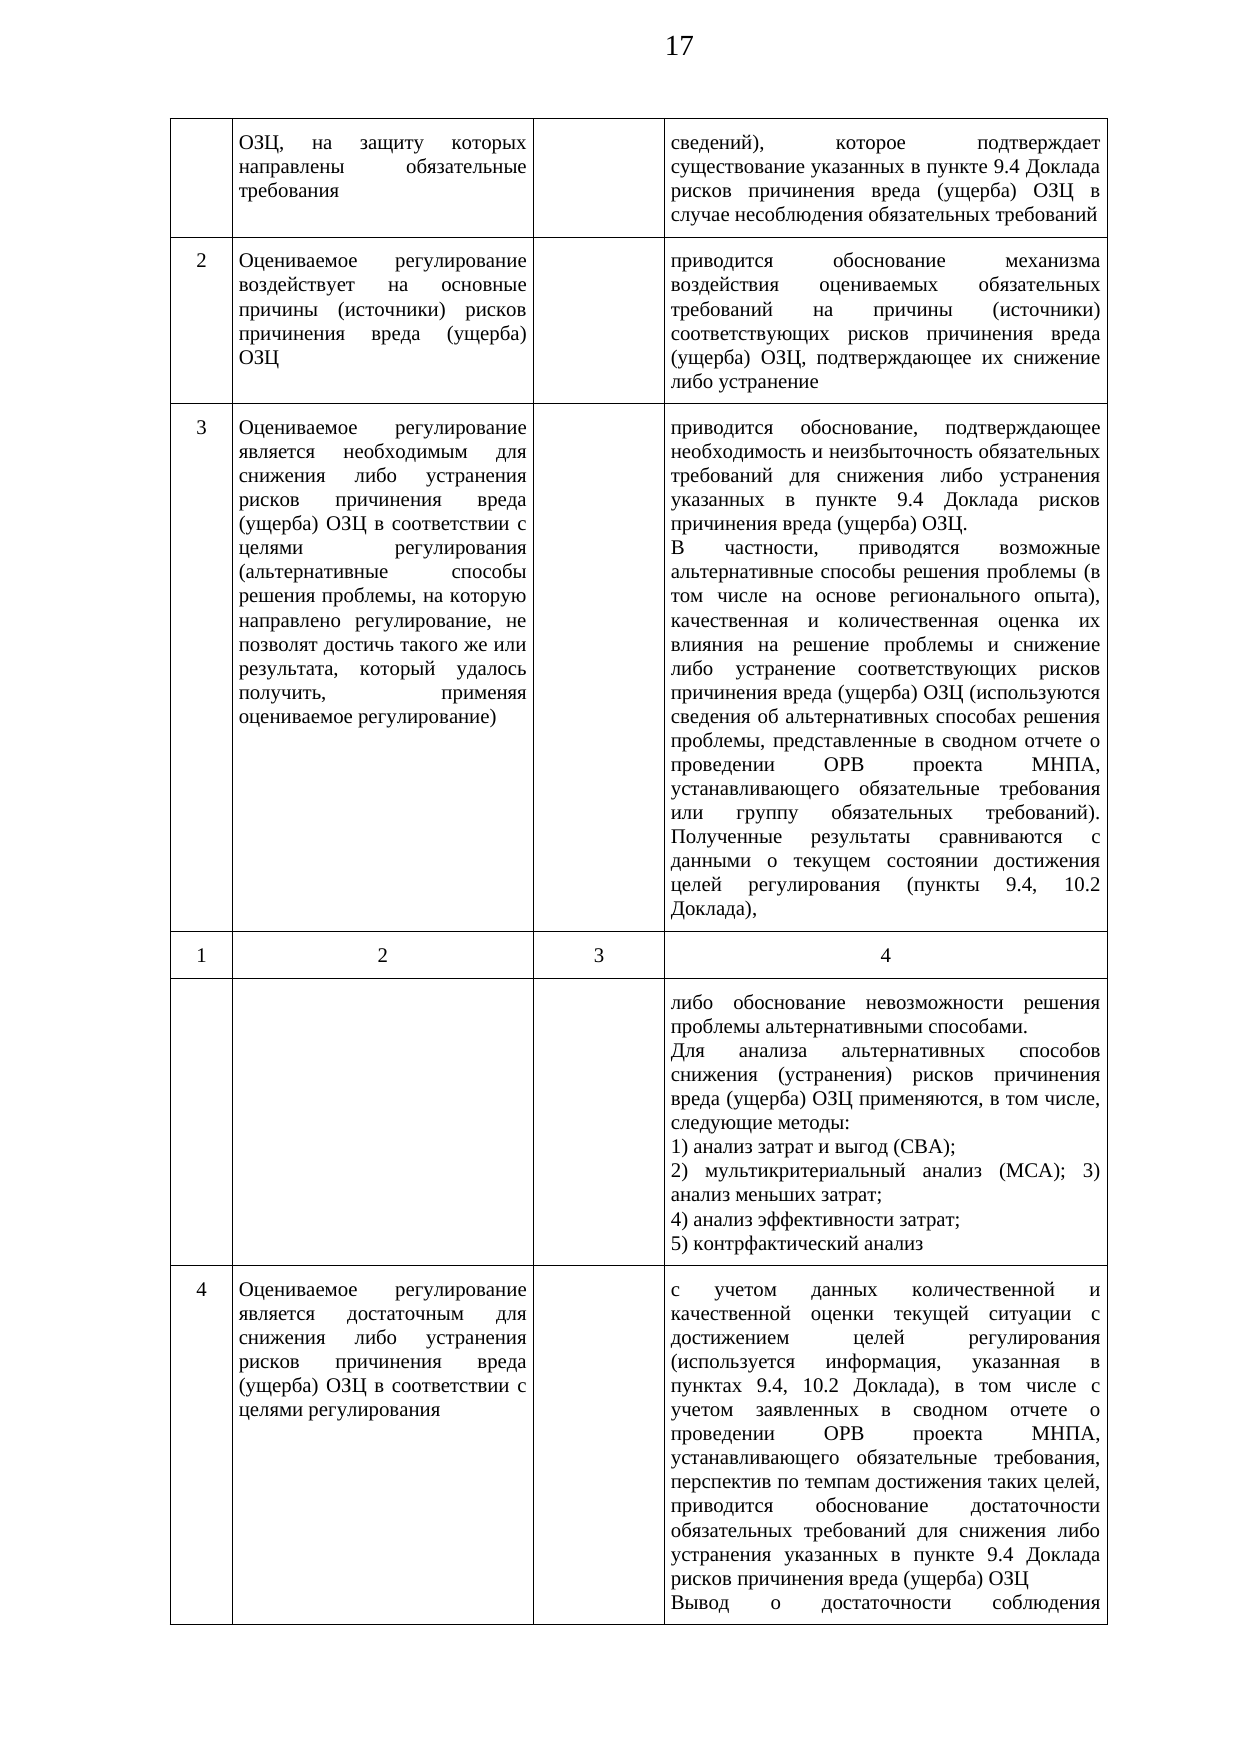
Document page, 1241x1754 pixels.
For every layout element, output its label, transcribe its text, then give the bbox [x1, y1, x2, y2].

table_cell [233, 119, 533, 237]
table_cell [665, 1266, 1107, 1624]
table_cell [665, 119, 1107, 237]
table_cell [534, 979, 664, 1265]
table_cell 4 [171, 1266, 232, 1624]
table_cell 3 [534, 932, 664, 978]
table_cell 3 [171, 404, 232, 931]
table_cell приводится обоснование механизма воздействия оцениваемых обязательных требований на причины (источники) соответствующих рисков причинения вреда (ущерба) ОЗЦ, подтверждающее их снижение либо устранение [665, 238, 1107, 403]
table_cell приводится обоснование, подтверждающее необходимость и неизбыточность обязательных требований для снижения либо устранения указанных в пункте 9.4 Доклада рисков причинения вреда (ущерба) ОЗЦ. В частности, приводятся возможные альтернативные способы решения проблемы (в том числе на основе регионального опыта), качественная и количественная оценка их влияния на решение проблемы и снижение либо устранение соответствующих рисков причинения вреда (ущерба) ОЗЦ (используются сведения об альтернативных способах решения проблемы, представленные в сводном отчете о проведении ОРВ проекта МНПА, устанавливающего обязательные требования или группу обязательных требований). Полученные результаты сравниваются с данными о текущем состоянии достижения целей регулирования (пункты 9.4, 10.2 Доклада), [665, 404, 1107, 931]
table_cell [233, 1266, 533, 1624]
table_cell 2 [233, 932, 533, 978]
table_cell [233, 979, 533, 1265]
table_cell [534, 404, 664, 931]
table_cell Оцениваемое регулирование является необходимым для снижения либо устранения рисков причинения вреда (ущерба) ОЗЦ в соответствии с целями регулирования (альтернативные способы решения проблемы, на которую направлено регулирование, не позволят достичь такого же или результата, который удалось получить, применяя оцениваемое регулирование) [233, 404, 533, 931]
table_cell [171, 979, 232, 1265]
table_cell [534, 1266, 664, 1624]
table_cell 1 [171, 119, 232, 237]
table_cell либо обоснование невозможности решения проблемы альтернативными способами. Для анализа альтернативных способов снижения (устранения) рисков причинения вреда (ущерба) ОЗЦ применяются, в том числе, следующие методы: 1) анализ затрат и выгод (СВА); 2) мультикритериальный анализ (МСА); 3) анализ меньших затрат; 4) анализ эффективности затрат; 5) контрфактический анализ [665, 979, 1107, 1265]
table_cell 2 [171, 238, 232, 403]
table_cell Оцениваемое регулирование воздействует на основные причины (источники) рисков причинения вреда (ущерба) ОЗЦ [233, 238, 533, 403]
table_cell [534, 238, 664, 403]
table_cell [534, 119, 664, 237]
table_cell 1 [171, 932, 232, 978]
table_cell 4 [665, 932, 1107, 978]
